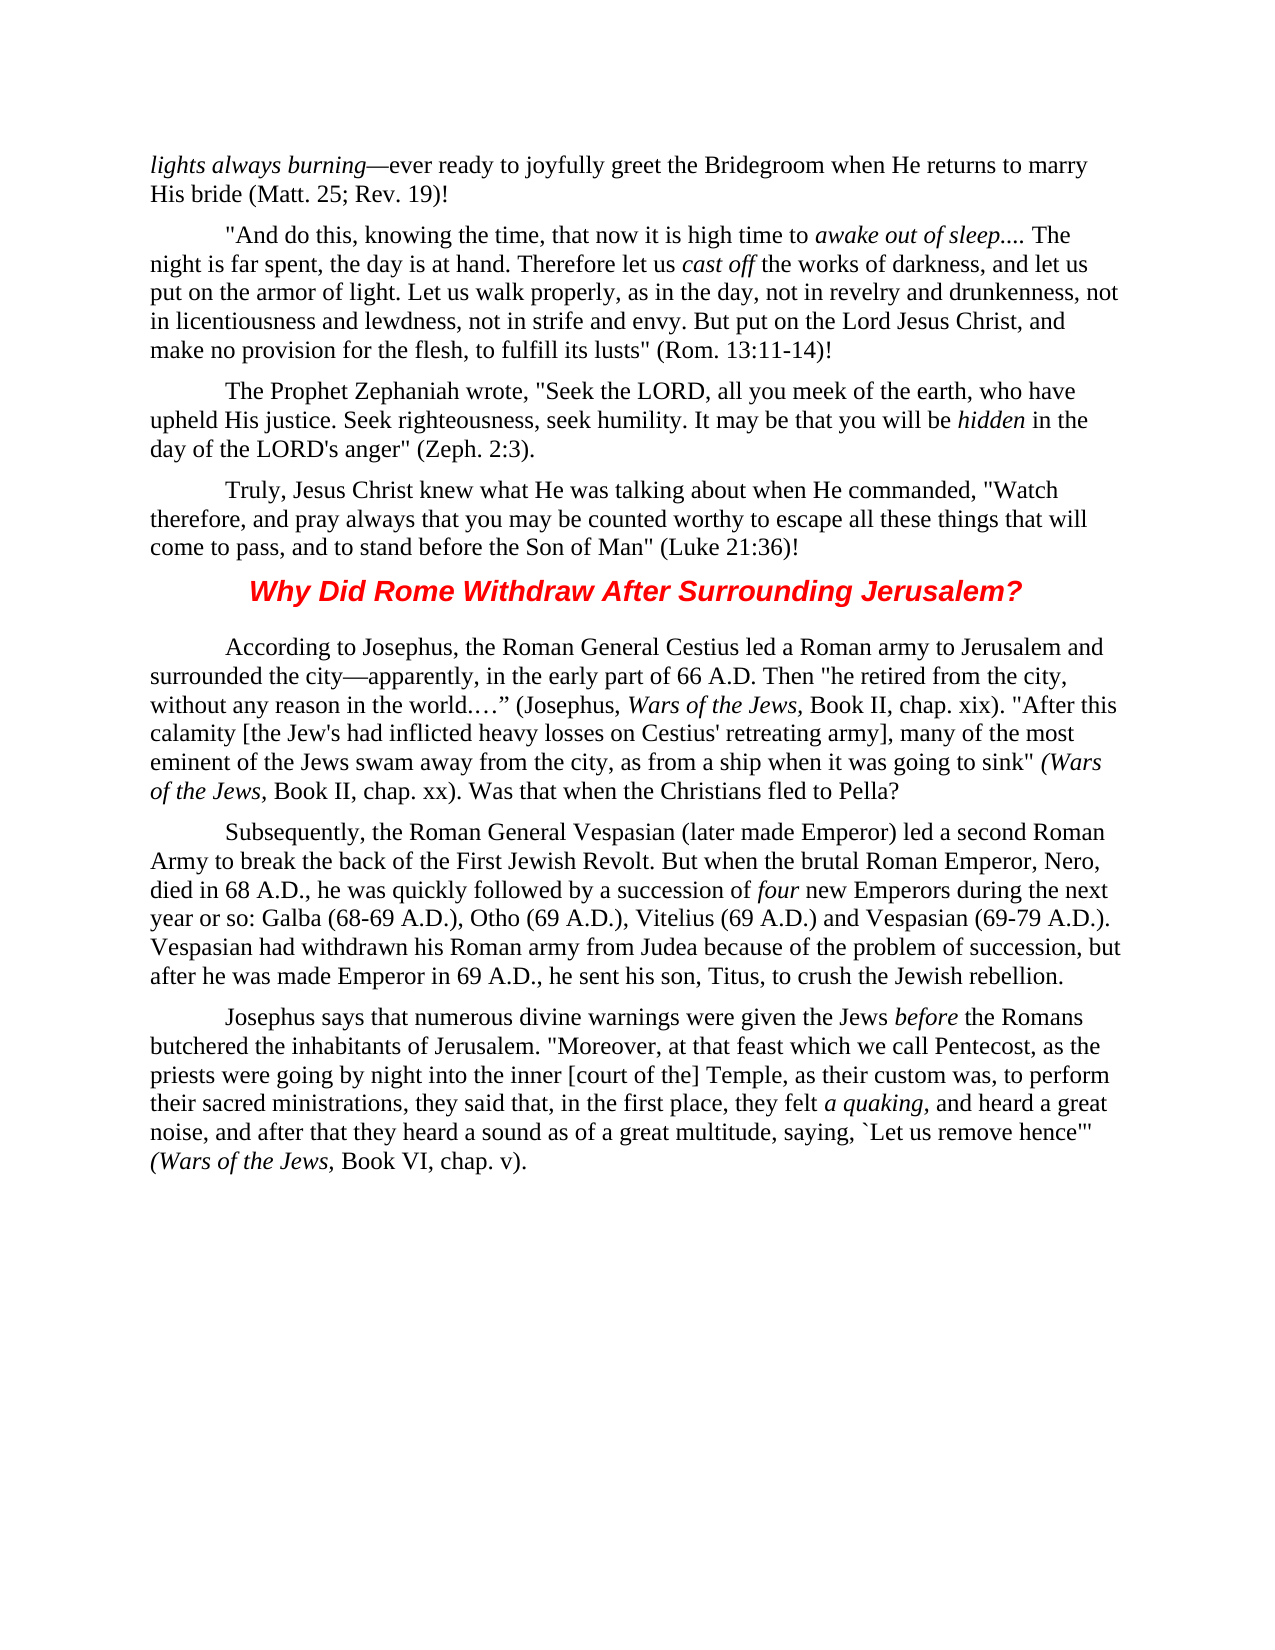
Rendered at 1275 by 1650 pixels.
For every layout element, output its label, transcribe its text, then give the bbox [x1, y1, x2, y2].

text According to Josephus, the Roman General Cestius led a Roman army to Jerusalem and surrounded the city—apparently, in the early part of 66 A.D. Then "he retired from the city, without any reason in the world.…” (Josephus, Wars of the Jews, Book II, chap. xix). "After this calamity [the Jew's had inflicted heavy losses on Cestius' retreating army], many of the most eminent of the Jews swam away from the city, as from a ship when it was going to sink" (Wars of the Jews, Book II, chap. xx). Was that when the Christians fled to Pella? [150, 632, 1125, 805]
text Subsequently, the Roman General Vespasian (later made Emperor) led a second Roman Army to break the back of the First Jewish Revolt. But when the brutal Roman Emperor, Nero, died in 68 A.D., he was quickly followed by a succession of four new Emperors during the next year or so: Galba (68-69 A.D.), Otho (69 A.D.), Vitelius (69 A.D.) and Vespasian (69-79 A.D.). Vespasian had withdrawn his Roman army from Judea because of the problem of succession, but after he was made Emperor in 69 A.D., he sent his son, Titus, to crush the Jewish rebellion. [150, 817, 1125, 990]
text Josephus says that numerous divine warnings were given the Jews before the Romans butchered the inhabitants of Jerusalem. "Moreover, at that feast which we call Pentecost, as the priests were going by night into the inner [court of the] Temple, as their custom was, to perform their sacred ministrations, they said that, in the first place, they felt a quaking, and heard a great noise, and after that they heard a sound as of a great multitude, saying, `Let us remove hence"' (Wars of the Jews, Book VI, chap. v). [150, 1002, 1125, 1175]
text "And do this, knowing the time, that now it is high time to awake out of sleep.... The night is far spent, the day is at hand. Therefore let us cast off the works of darkness, and let us put on the armor of light. Let us walk properly, as in the day, not in revelry and drunkenness, not in licentiousness and lewdness, not in strife and envy. But put on the Lord Jesus Christ, and make no provision for the flesh, to fulfill its lusts" (Rom. 13:11-14)! [150, 220, 1125, 364]
text Truly, Jesus Christ knew what He was talking about when He commanded, "Watch therefore, and pray always that you may be counted worthy to escape all these things that will come to pass, and to stand before the Son of Man" (Luke 21:36)! [150, 475, 1125, 561]
text The Prophet Zephaniah wrote, "Seek the LORD, all you meek of the earth, who have upheld His justice. Seek righteousness, seek humility. It may be that you will be hidden in the day of the LORD's anger" (Zeph. 2:3). [150, 376, 1125, 462]
text lights always burning—ever ready to joyfully greet the Bridegroom when He returns to marry His bride (Matt. 25; Rev. 19)! [150, 150, 1125, 207]
subtitle Why Did Rome Withdraw After Surrounding Jerusalem? [150, 574, 1125, 607]
